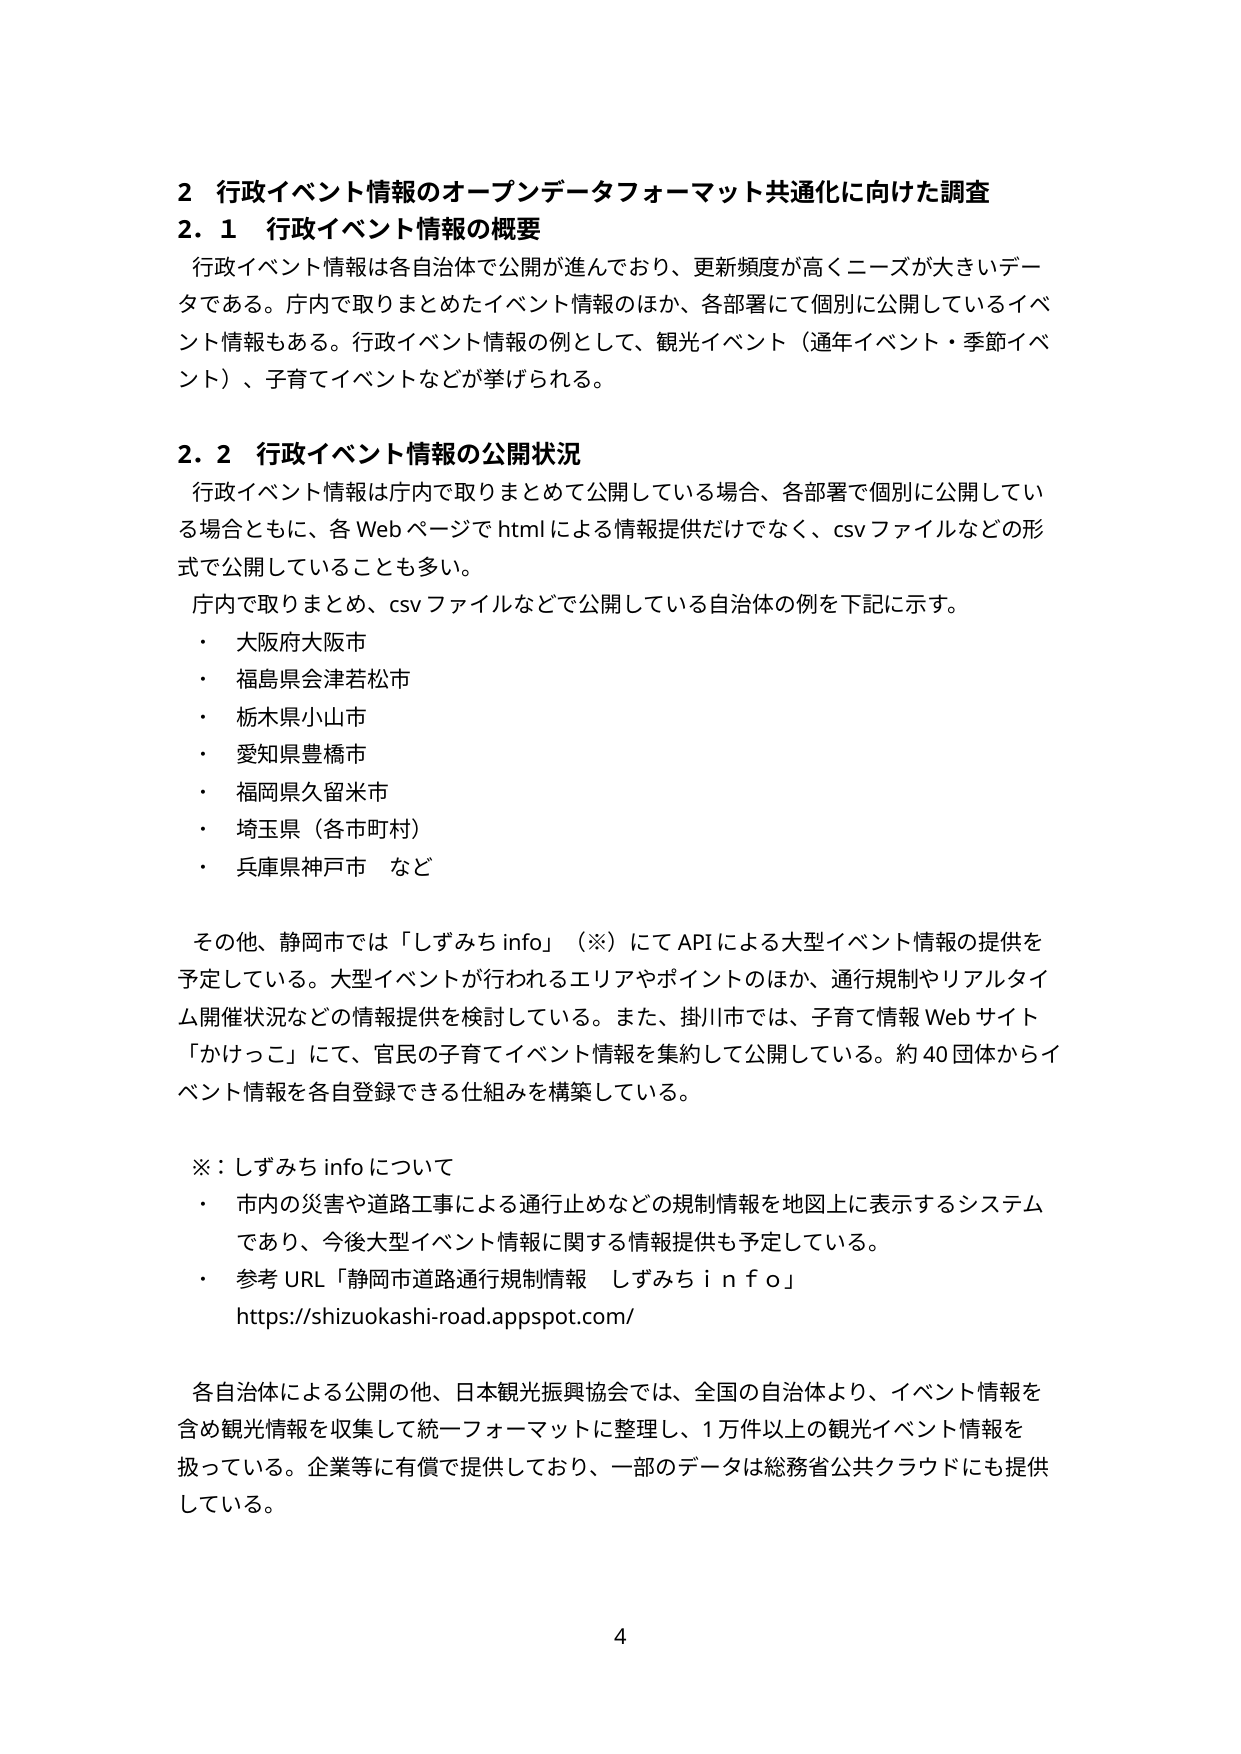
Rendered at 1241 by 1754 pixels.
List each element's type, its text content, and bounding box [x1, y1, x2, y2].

list 兵庫県神戸市 など [192, 847, 1063, 884]
text 行政イベント情報は各自治体で公開が進んでおり、更新頻度が高くニーズが大きいデータである。庁内で取りまとめたイベント情報のほか、各部署にて個別に公開しているイベント情報もある。行政イベント情報の例として、観光イベント（通年イベント・季節イベント）、子育てイベントなどが挙げられる。 [177, 247, 1063, 397]
text 庁内で取りまとめ、csvファイルなどで公開している自治体の例を下記に示す。 [177, 584, 1063, 622]
list 愛知県豊橋市 [192, 734, 1063, 772]
list 福島県会津若松市 [192, 659, 1063, 697]
list 福岡県久留米市 [192, 772, 1063, 809]
text その他、静岡市では「しずみちinfo」（※）にてAPIによる大型イベント情報の提供を予定している。大型イベントが行われるエリアやポイントのほか、通行規制やリアルタイム開催状況などの情報提供を検討している。また、掛川市では、子育て情報Webサイト「かけっこ」にて、官民の子育てイベント情報を集約して公開している。約40団体からイベント情報を各自登録できる仕組みを構築している。 [177, 922, 1063, 1109]
list 市内の災害や道路工事による通行止めなどの規制情報を地図上に表示するシステムであり、今後大型イベント情報に関する情報提供も予定している。 [192, 1184, 1063, 1259]
text 行政イベント情報は庁内で取りまとめて公開している場合、各部署で個別に公開している場合ともに、各Webページでhtmlによる情報提供だけでなく、csvファイルなどの形式で公開していることも多い。 [177, 472, 1063, 584]
list 大阪府大阪市 [192, 622, 1063, 659]
subtitle 2．１ 行政イベント情報の概要 [177, 209, 1063, 247]
list 参考URL「静岡市道路通行規制情報 しずみちｉｎｆｏ」 [192, 1259, 1063, 1297]
list 栃木県小山市 [192, 697, 1063, 734]
text 各自治体による公開の他、日本観光振興協会では、全国の自治体より、イベント情報を含め観光情報を収集して統一フォーマットに整理し、1万件以上の観光イベント情報を扱っている。企業等に有償で提供しており、一部のデータは総務省公共クラウドにも提供している。 [177, 1372, 1063, 1522]
subtitle 2．2 行政イベント情報の公開状況 [177, 434, 1063, 472]
text ※：しずみちinfoについて [177, 1147, 1063, 1184]
list https://shizuokashi-road.appspot.com/ [236, 1297, 1063, 1334]
list 埼玉県（各市町村） [192, 809, 1063, 847]
subtitle 2 行政イベント情報のオープンデータフォーマット共通化に向けた調査 [177, 172, 1063, 209]
